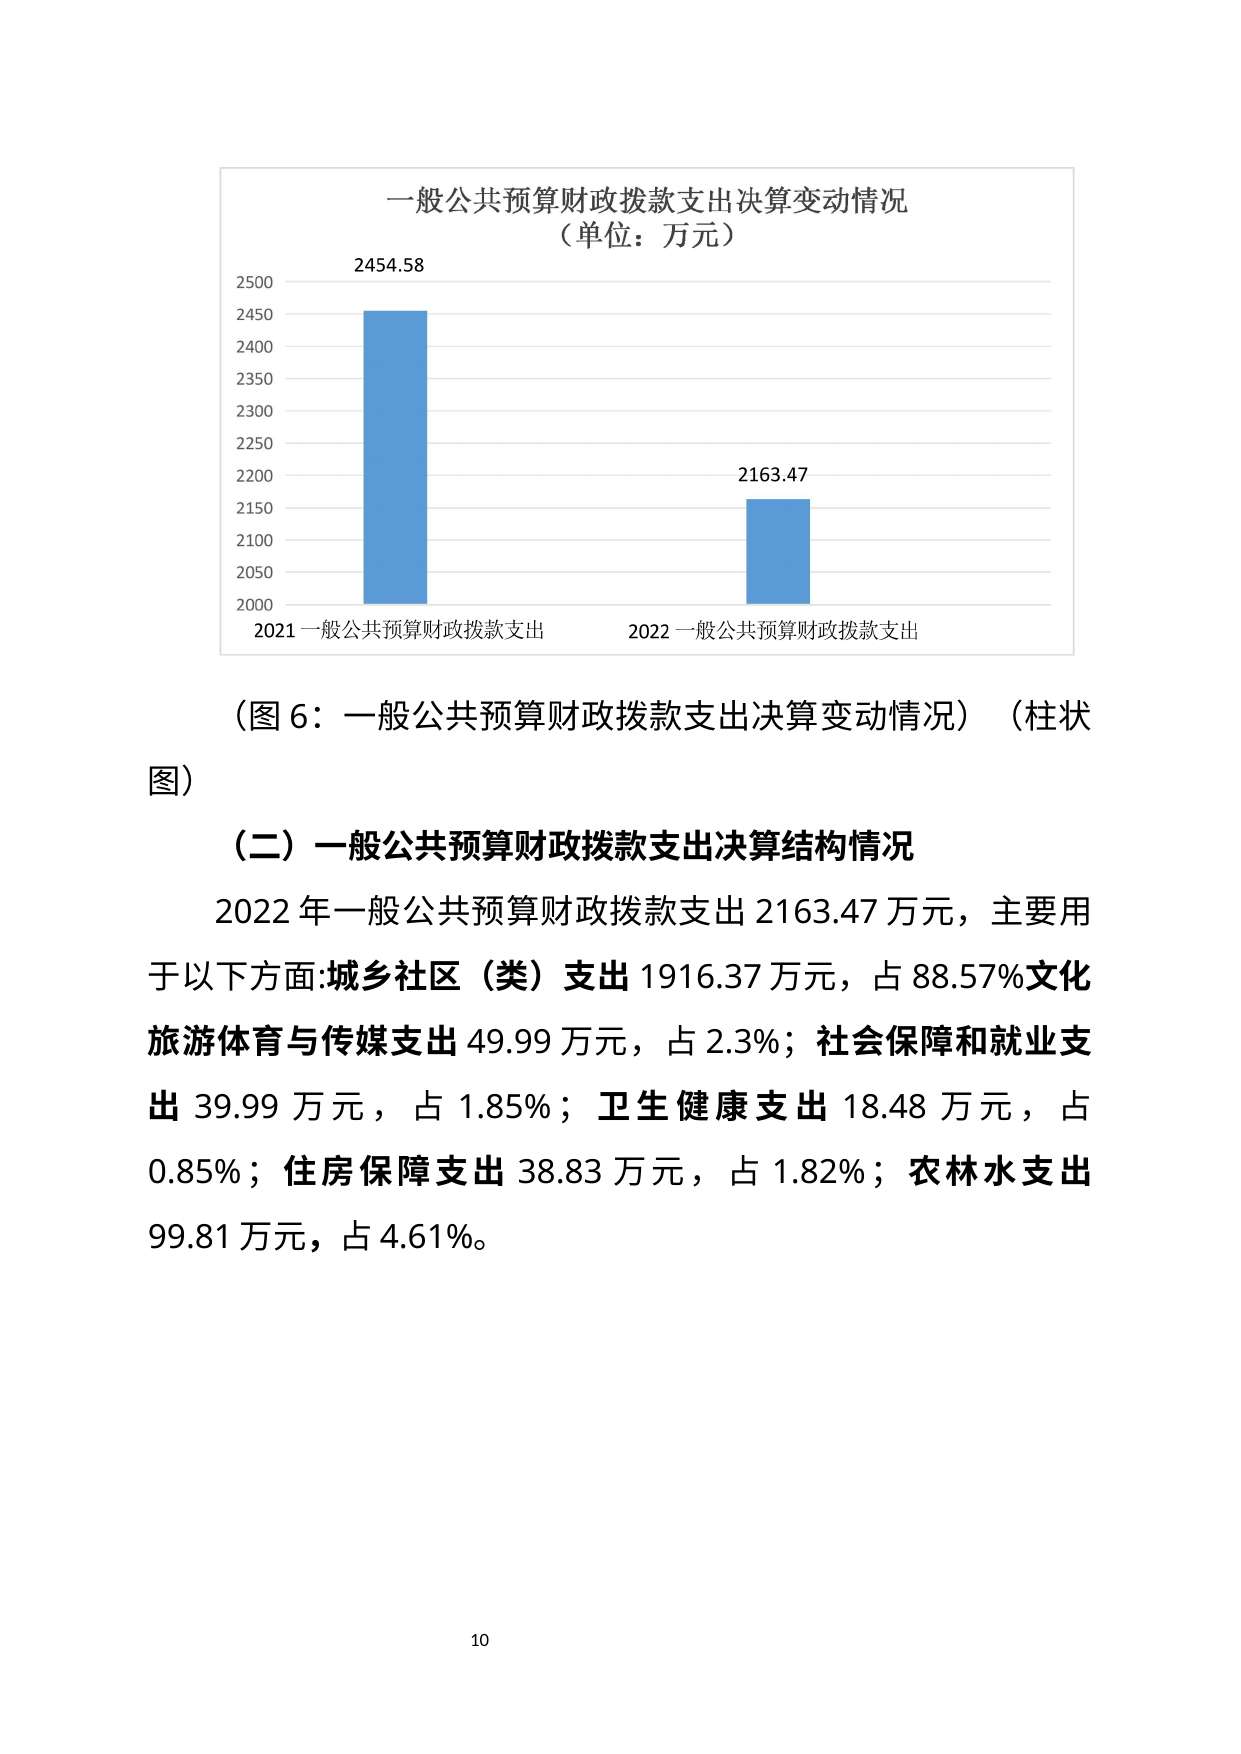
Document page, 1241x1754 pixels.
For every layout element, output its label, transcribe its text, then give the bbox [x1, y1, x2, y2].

text （图6：一般公共预算财政拨款支出决算变动情况）（柱状图） [148, 682, 1093, 812]
text （二）一般公共预算财政拨款支出决算结构情况 [148, 812, 1093, 877]
text 2022年一般公共预算财政拨款支出2163.47万元，主要用于以下方面:城乡社区（类）支出1916.37万元，占88.57%文化旅游体育与传媒支出49.99万元，占2.3%；社会保障和就业支出39.99万元，占1.85%；卫生健康支出18.48万元，占0.85%；住房保障支出38.83万元，占1.82%；农林水支出99.81万元，占4.61%。 [148, 877, 1093, 1267]
picture [214, 162, 1080, 661]
